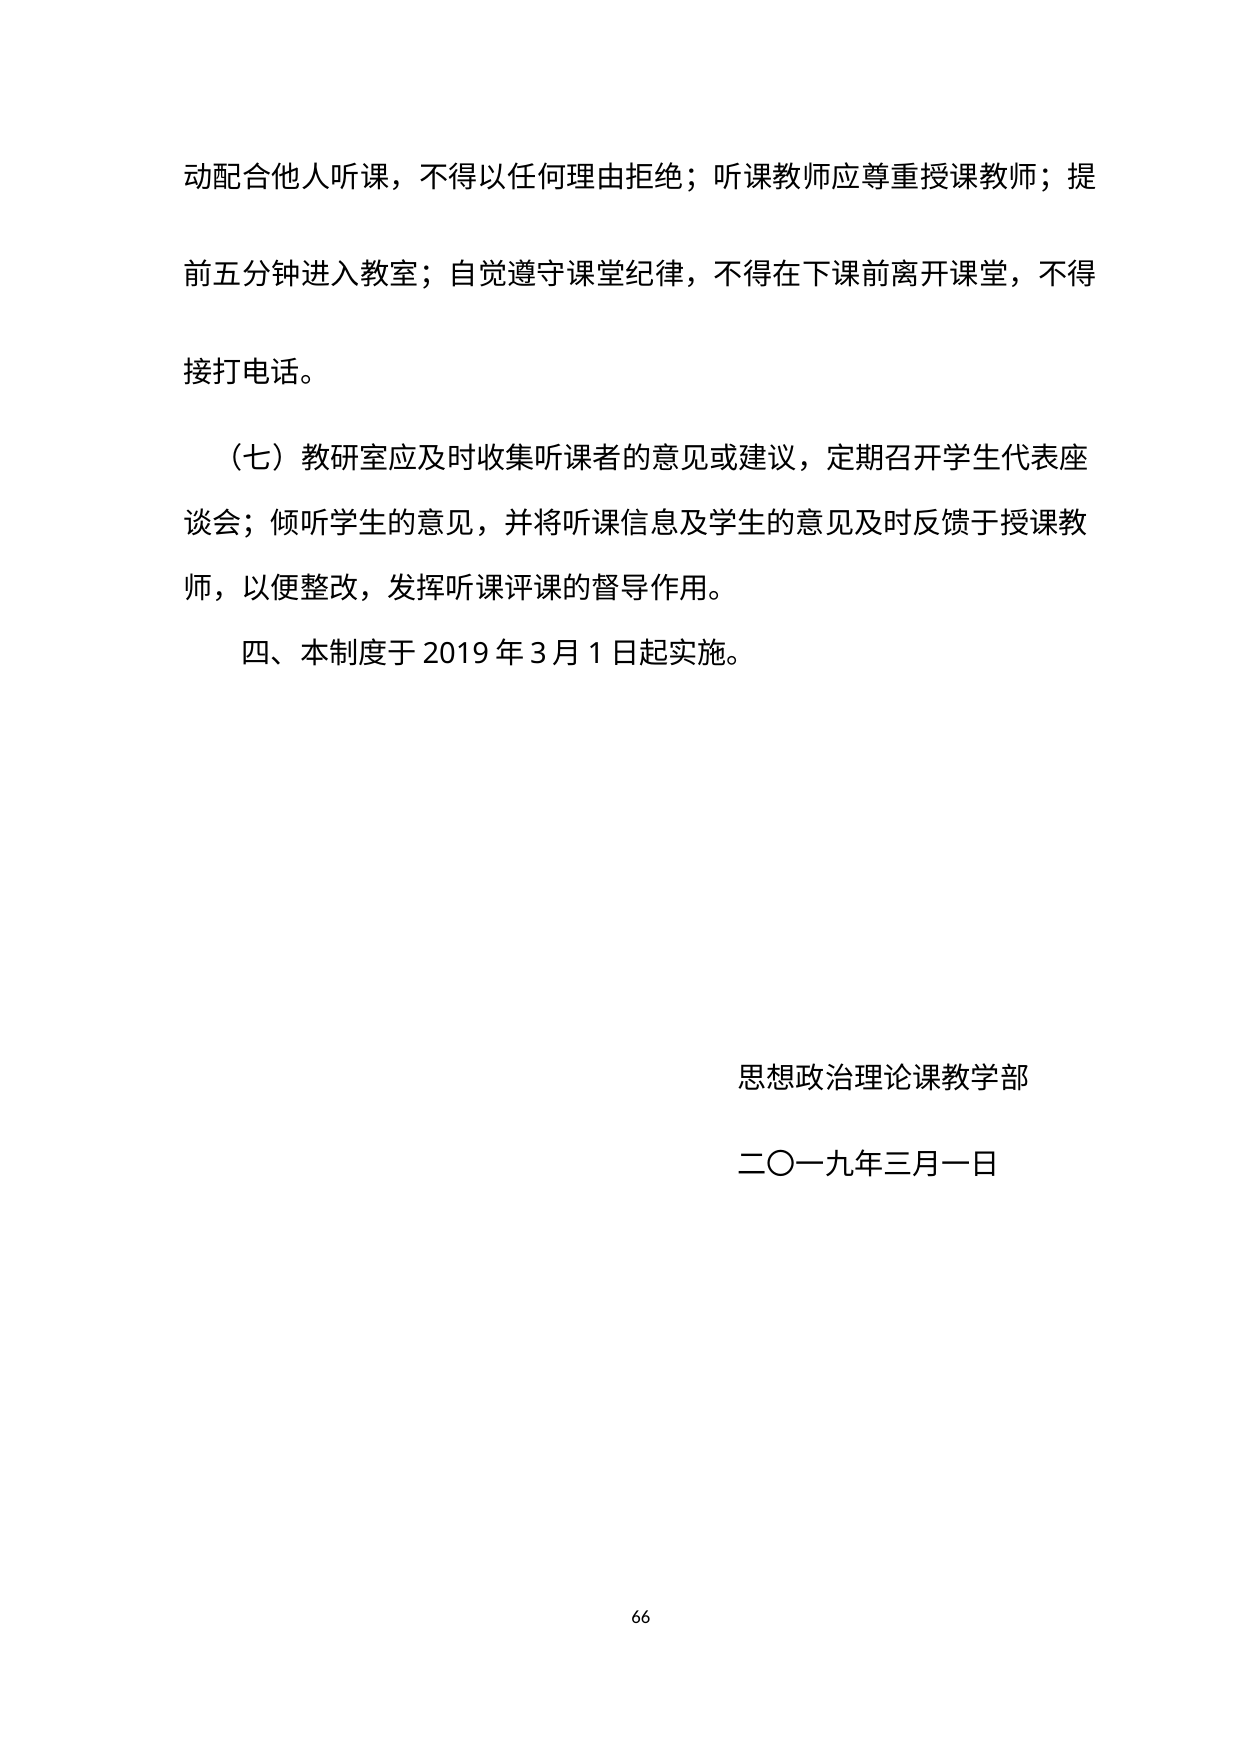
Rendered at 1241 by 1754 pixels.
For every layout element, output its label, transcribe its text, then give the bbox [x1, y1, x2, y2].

text 思想政治理论课教学部 [183, 1043, 1098, 1108]
text （七）教研室应及时收集听课者的意见或建议，定期召开学生代表座谈会；倾听学生的意见，并将听课信息及学生的意见及时反馈于授课教师，以便整改，发挥听课评课的督导作用。 [183, 423, 1098, 618]
text 四、本制度于2019年3月1日起实施。 [183, 618, 1098, 683]
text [183, 142, 1098, 402]
text 二〇一九年三月一日 [183, 1129, 1098, 1194]
